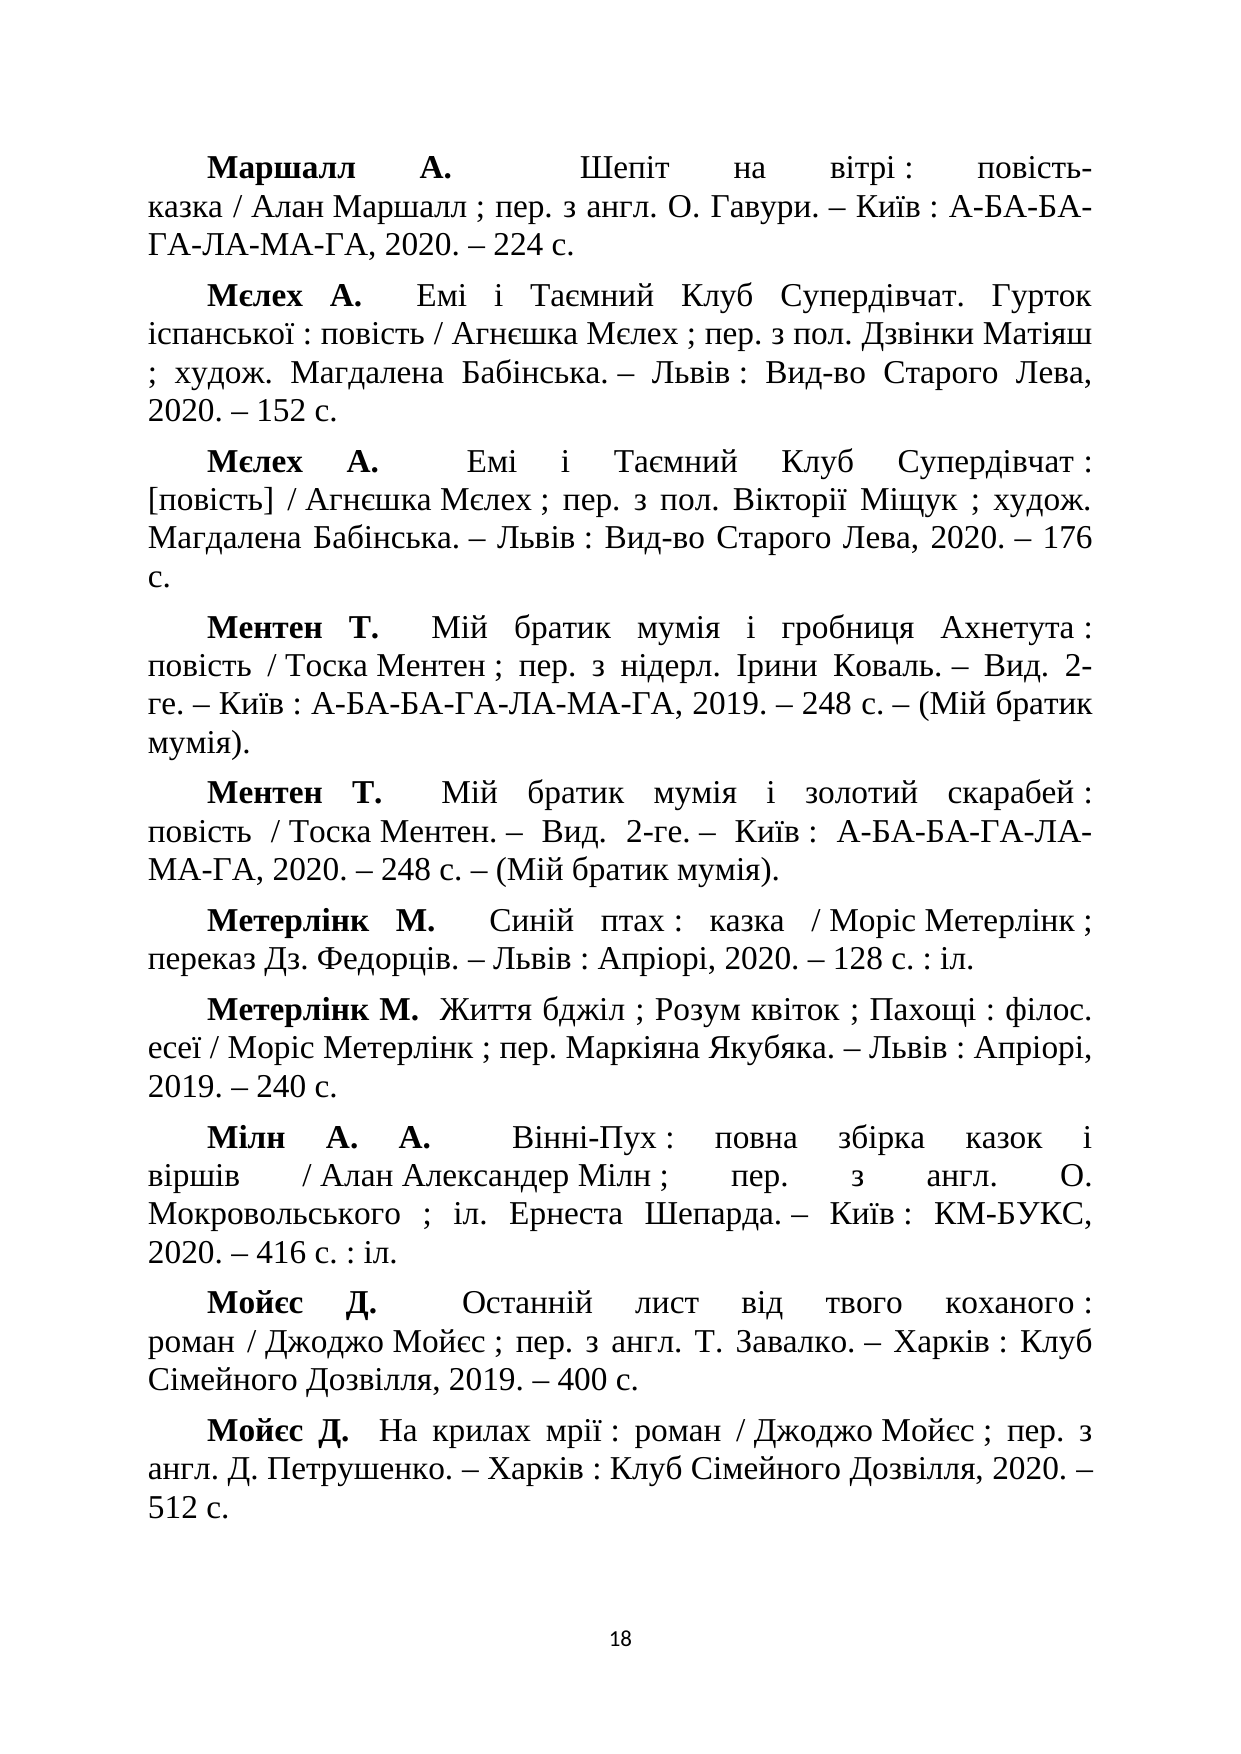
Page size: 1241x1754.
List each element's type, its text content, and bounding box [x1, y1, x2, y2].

text Маршалл А. Шепіт на вітрі : повість-казка / Алан Маршалл ; пер. з англ. О. Гавури. – Київ : А-БА-БА-ГА-ЛА-МА-ГА, 2020. – 224 с. [148, 148, 1092, 263]
text Мілн А. А. Вінні-Пух : повна збірка казок і віршів / Алан Александер Мілн ; пер. з англ. О. Мокровольського ; іл. Ернеста Шепарда. – Київ : КМ-БУКС, 2020. – 416 с. : іл. [148, 1117, 1092, 1270]
text Метерлінк М. Синій птах : казка / Моріс Метерлінк ; переказ Дз. Федорців. – Львів : Апріорі, 2020. – 128 с. : іл. [148, 900, 1092, 977]
text Мєлех А. Емі і Таємний Клуб Супердівчат. Гурток іспанської : повість / Агнєшка Мєлех ; пер. з пол. Дзвінки Матіяш ; худож. Магдалена Бабінська. – Львів : Вид-во Старого Лева, 2020. – 152 с. [148, 275, 1092, 428]
text Метерлінк М. Життя бджіл ; Розум квіток ; Пахощі : філос. есеї / Моріс Метерлінк ; пер. Маркіяна Якубяка. – Львів : Апріорі, 2019. – 240 с. [148, 989, 1092, 1104]
text Мойєс Д. На крилах мрії : роман / Джоджо Мойєс ; пер. з англ. Д. Петрушенко. – Харків : Клуб Сімейного Дозвілля, 2020. – 512 с. [148, 1410, 1092, 1525]
text Мєлех А. Емі і Таємний Клуб Супердівчат : [повість] / Агнєшка Мєлех ; пер. з пол. Вікторії Міщук ; худож. Магдалена Бабінська. – Львів : Вид-во Старого Лева, 2020. – 176 с. [148, 441, 1092, 594]
text Ментен Т. Мій братик мумія і золотий скарабей : повість / Тоска Ментен. – Вид. 2-ге. – Київ : А-БА-БА-ГА-ЛА-МА-ГА, 2020. – 248 с. – (Мій братик мумія). [148, 773, 1092, 888]
text Мойєс Д. Останній лист від твого коханого : роман / Джоджо Мойєс ; пер. з англ. Т. Завалко. – Харків : Клуб Сімейного Дозвілля, 2019. – 400 с. [148, 1283, 1092, 1398]
text Ментен Т. Мій братик мумія і гробниця Ахнетута : повість / Тоска Ментен ; пер. з нідерл. Ірини Коваль. – Вид. 2-ге. – Київ : А-БА-БА-ГА-ЛА-МА-ГА, 2019. – 248 с. – (Мій братик мумія). [148, 607, 1092, 760]
